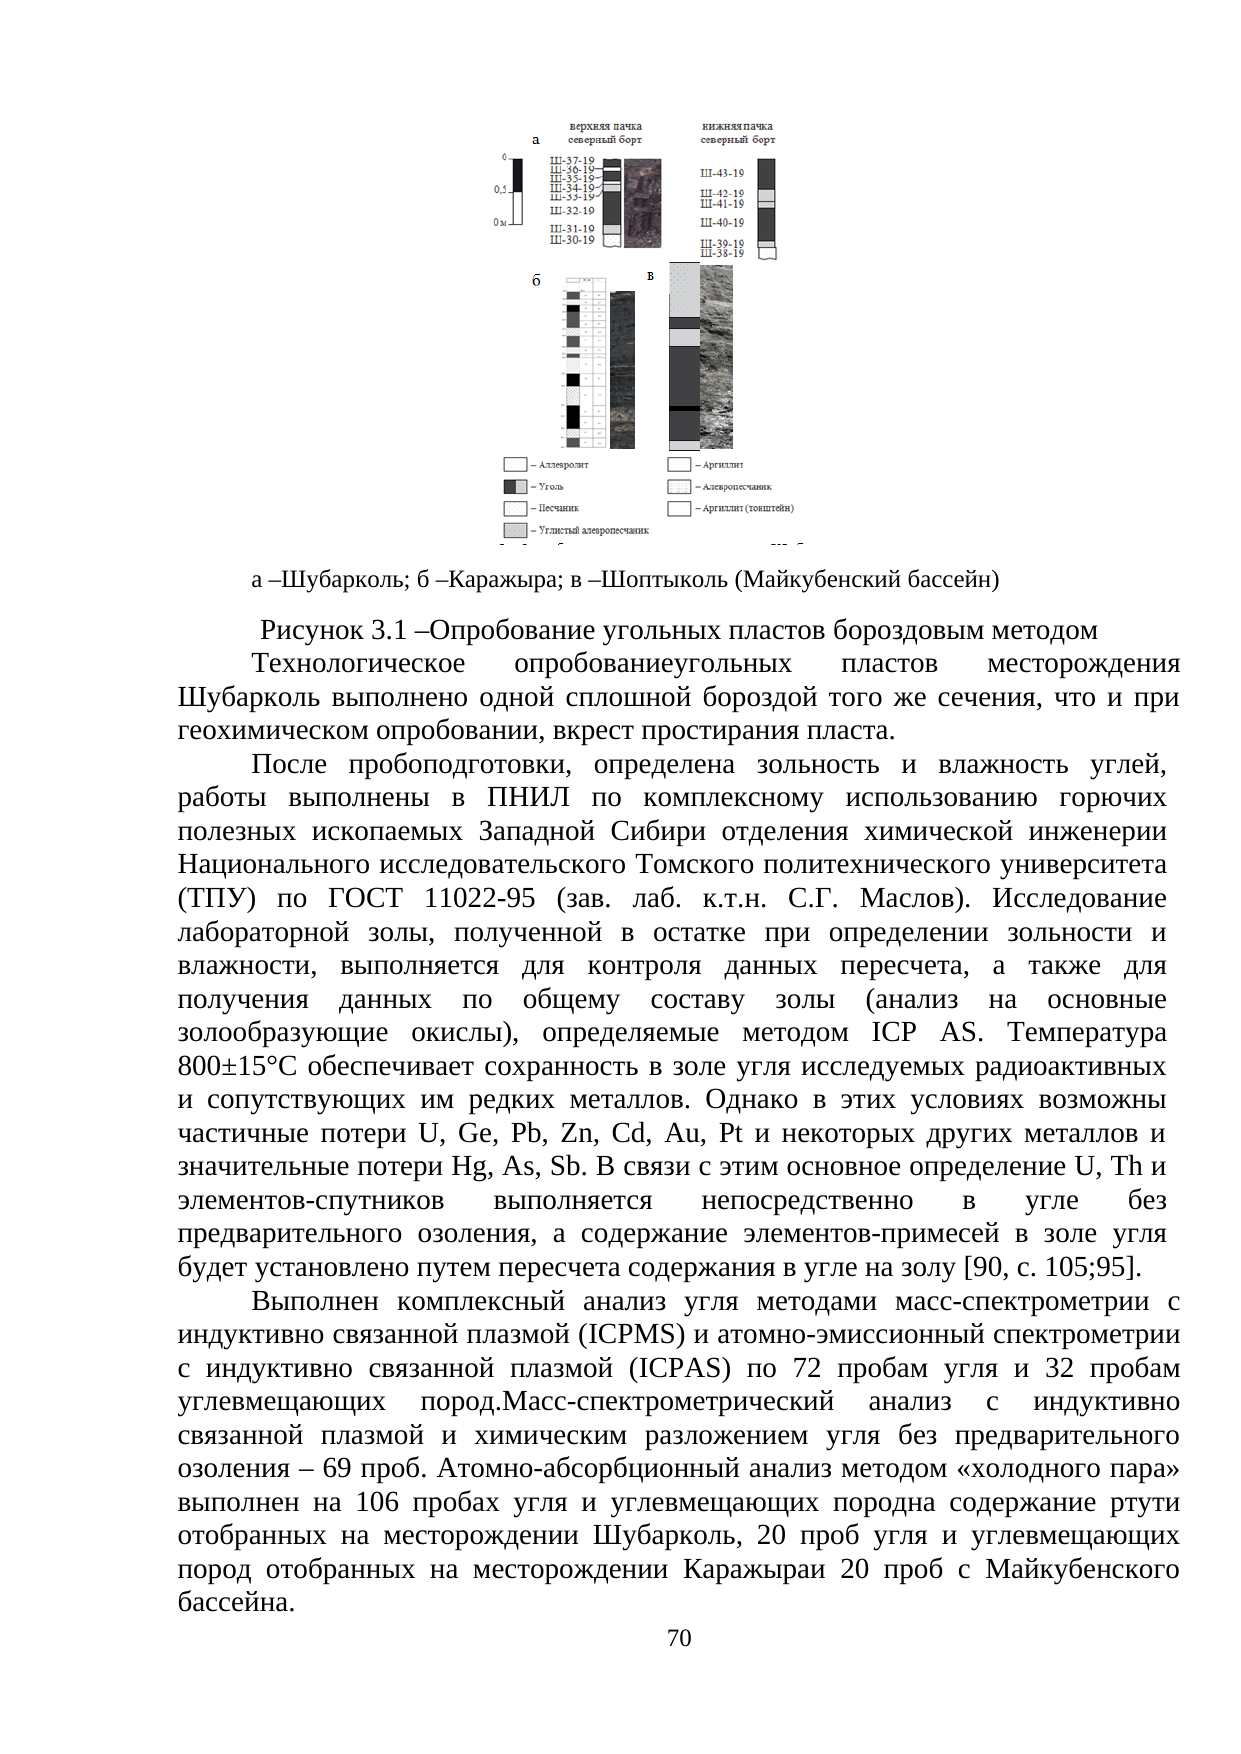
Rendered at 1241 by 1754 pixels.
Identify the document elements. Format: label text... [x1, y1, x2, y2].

text Выполнен комплексный анализ угля методами масс-спектрометрии с индуктивно связанной плазмой (ICPMS) и атомно-эмиссионный спектрометрии с индуктивно связанной плазмой (ICPAS) по 72 пробам угля и 32 пробам углевмещающих пород.Масс-спектрометрический анализ с индуктивно связанной плазмой и химическим разложением угля без предварительного озоления – 69 проб. Атомно-абсорбционный анализ методом «холодного пара» выполнен на 106 пробах угля и углевмещающих породна содержание ртути отобранных на месторождении Шубарколь, 20 проб угля и углевмещающих пород отобранных на месторождении Каражыраи 20 проб с Майкубенского бассейна. [177, 1283, 1181, 1618]
text После пробоподготовки, определена зольность и влажность углей, работы выполнены в ПНИЛ по комплексному использованию горючих полезных ископаемых Западной Сибири отделения химической инженерии Национального исследовательского Томского политехнического университета (ТПУ) по ГОСТ 11022-95 (зав. лаб. к.т.н. С.Г. Маслов). Исследование лабораторной золы, полученной в остатке при определении зольности и влажности, выполняется для контроля данных пересчета, а также для получения данных по общему составу золы (анализ на основные золообразующие окислы), определяемые методом ICP AS. Температура 800±15°С обеспечивает сохранность в золе угля исследуемых радиоактивных и сопутствующих им редких металлов. Однако в этих условиях возможны частичные потери U, Ge, Pb, Zn, Cd, Au, Pt и некоторых других металлов и значительные потери Hg, As, Sb. В связи с этим основное определение U, Th и элементов-спутников выполняется непосредственно в угле без предварительного озоления, а содержание элементов-примесей в золе угля будет установлено путем пересчета содержания в угле на золу [90, с. 105;95]. [177, 746, 1168, 1283]
text Технологическое опробованиеугольных пластов месторождения Шубарколь выполнено одной сплошной бороздой того же сечения, что и при геохимическом опробовании, вкрест простирания пласта. [177, 645, 1181, 746]
picture [493, 118, 865, 545]
text а –Шубарколь; б –Каражыра; в –Шоптыколь (Майкубенский бассейн) [177, 564, 1181, 593]
text Рисунок 3.1 –Опробование угольных пластов бороздовым методом [177, 612, 1181, 645]
